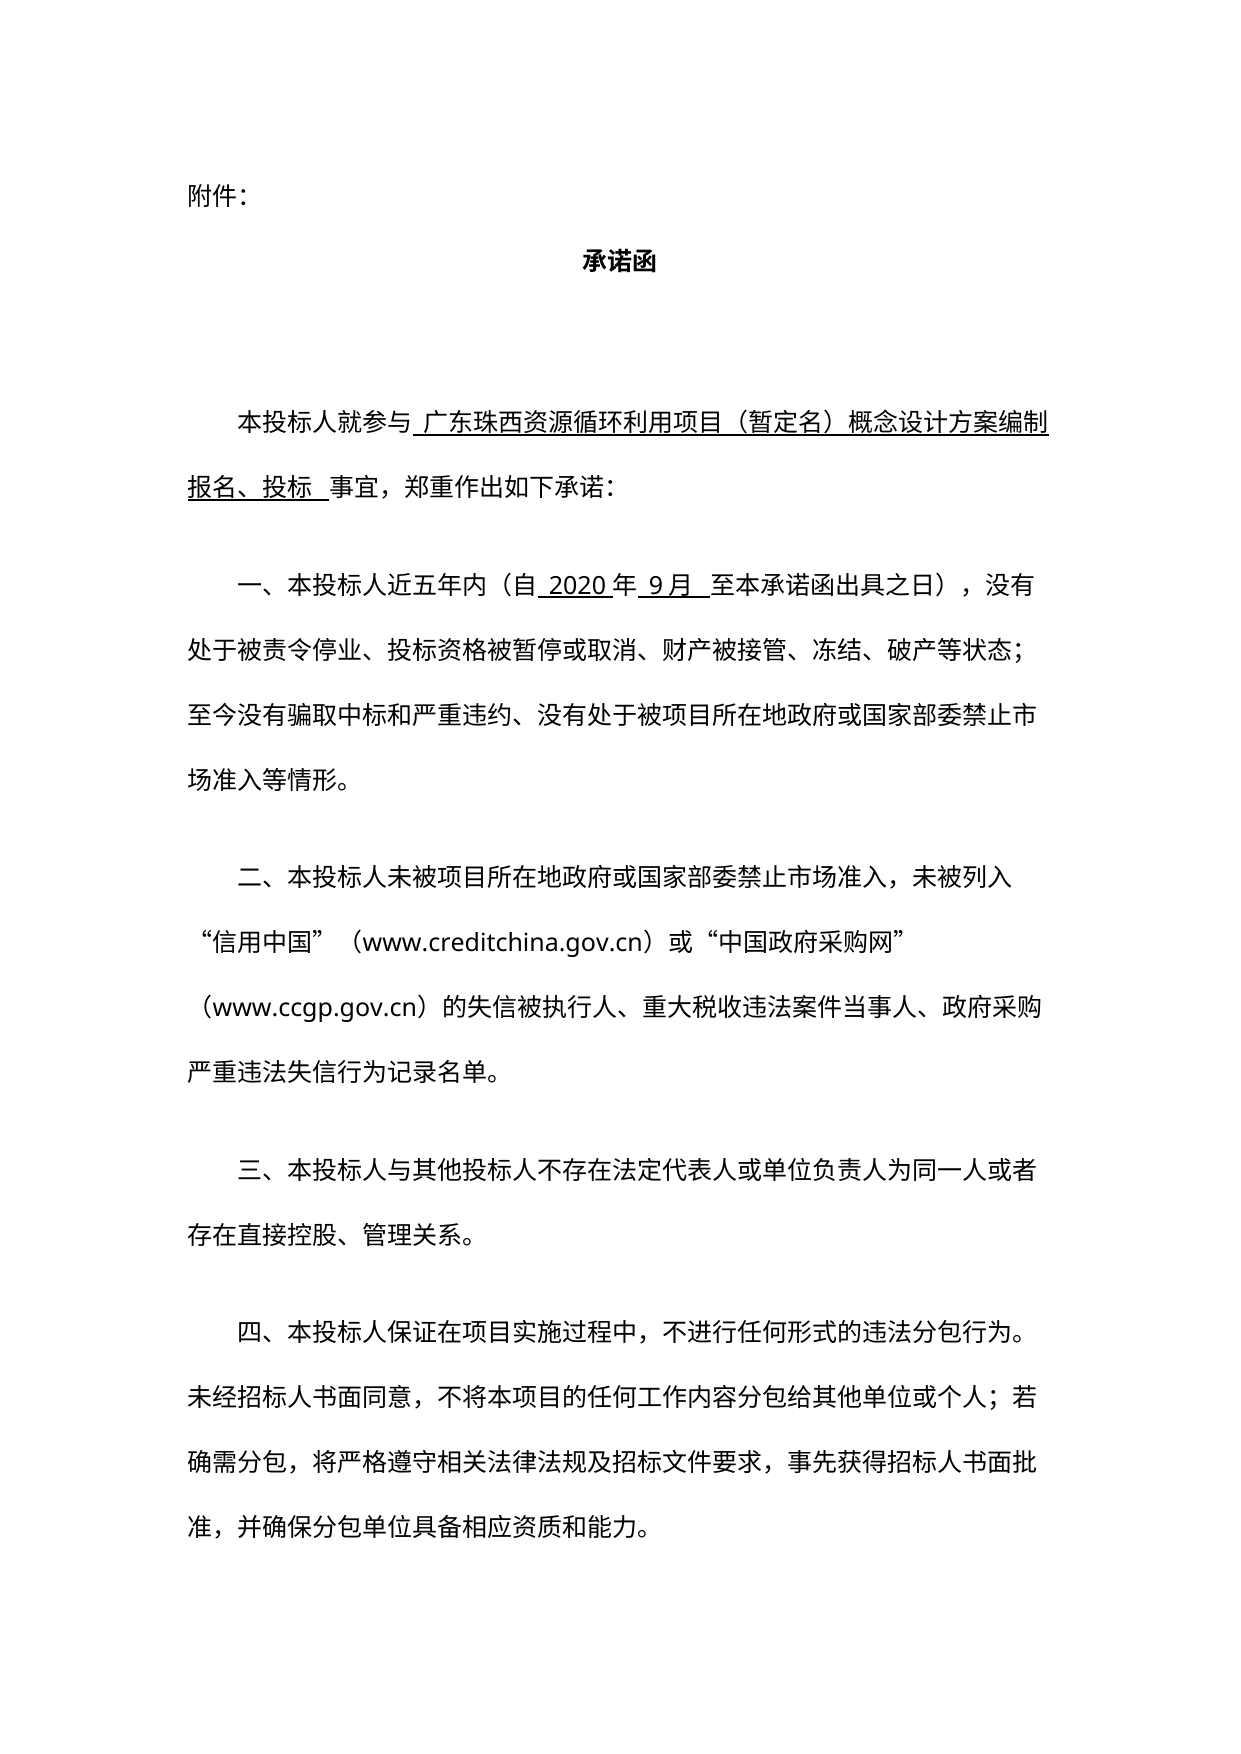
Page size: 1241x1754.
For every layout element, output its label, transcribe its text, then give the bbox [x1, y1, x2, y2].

text 二、本投标人未被项目所在地政府或国家部委禁止市场准入，未被列入“信用中国”（www.creditchina.gov.cn）或“中国政府采购网”（www.ccgp.gov.cn）的失信被执行人、重大税收违法案件当事人、政府采购严重违法失信行为记录名单。 [187, 843, 1053, 1103]
text 附件： [187, 162, 1053, 227]
text 一、本投标人近五年内（自 2020 年 9月 至本承诺函出具之日），没有处于被责令停业、投标资格被暂停或取消、财产被接管、冻结、破产等状态；至今没有骗取中标和严重违约、没有处于被项目所在地政府或国家部委禁止市场准入等情形。 [187, 551, 1053, 811]
text 本投标人就参与 广东珠西资源循环利用项目（暂定名）概念设计方案编制报名、投标 事宜，郑重作出如下承诺： [187, 388, 1053, 518]
text 承诺函 [187, 227, 1053, 292]
list 三、本投标人与其他投标人不存在法定代表人或单位负责人为同一人或者存在直接控股、管理关系。 [187, 1136, 1053, 1266]
list 四、本投标人保证在项目实施过程中，不进行任何形式的违法分包行为。未经招标人书面同意，不将本项目的任何工作内容分包给其他单位或个人；若确需分包，将严格遵守相关法律法规及招标文件要求，事先获得招标人书面批准，并确保分包单位具备相应资质和能力。 [187, 1298, 1053, 1558]
